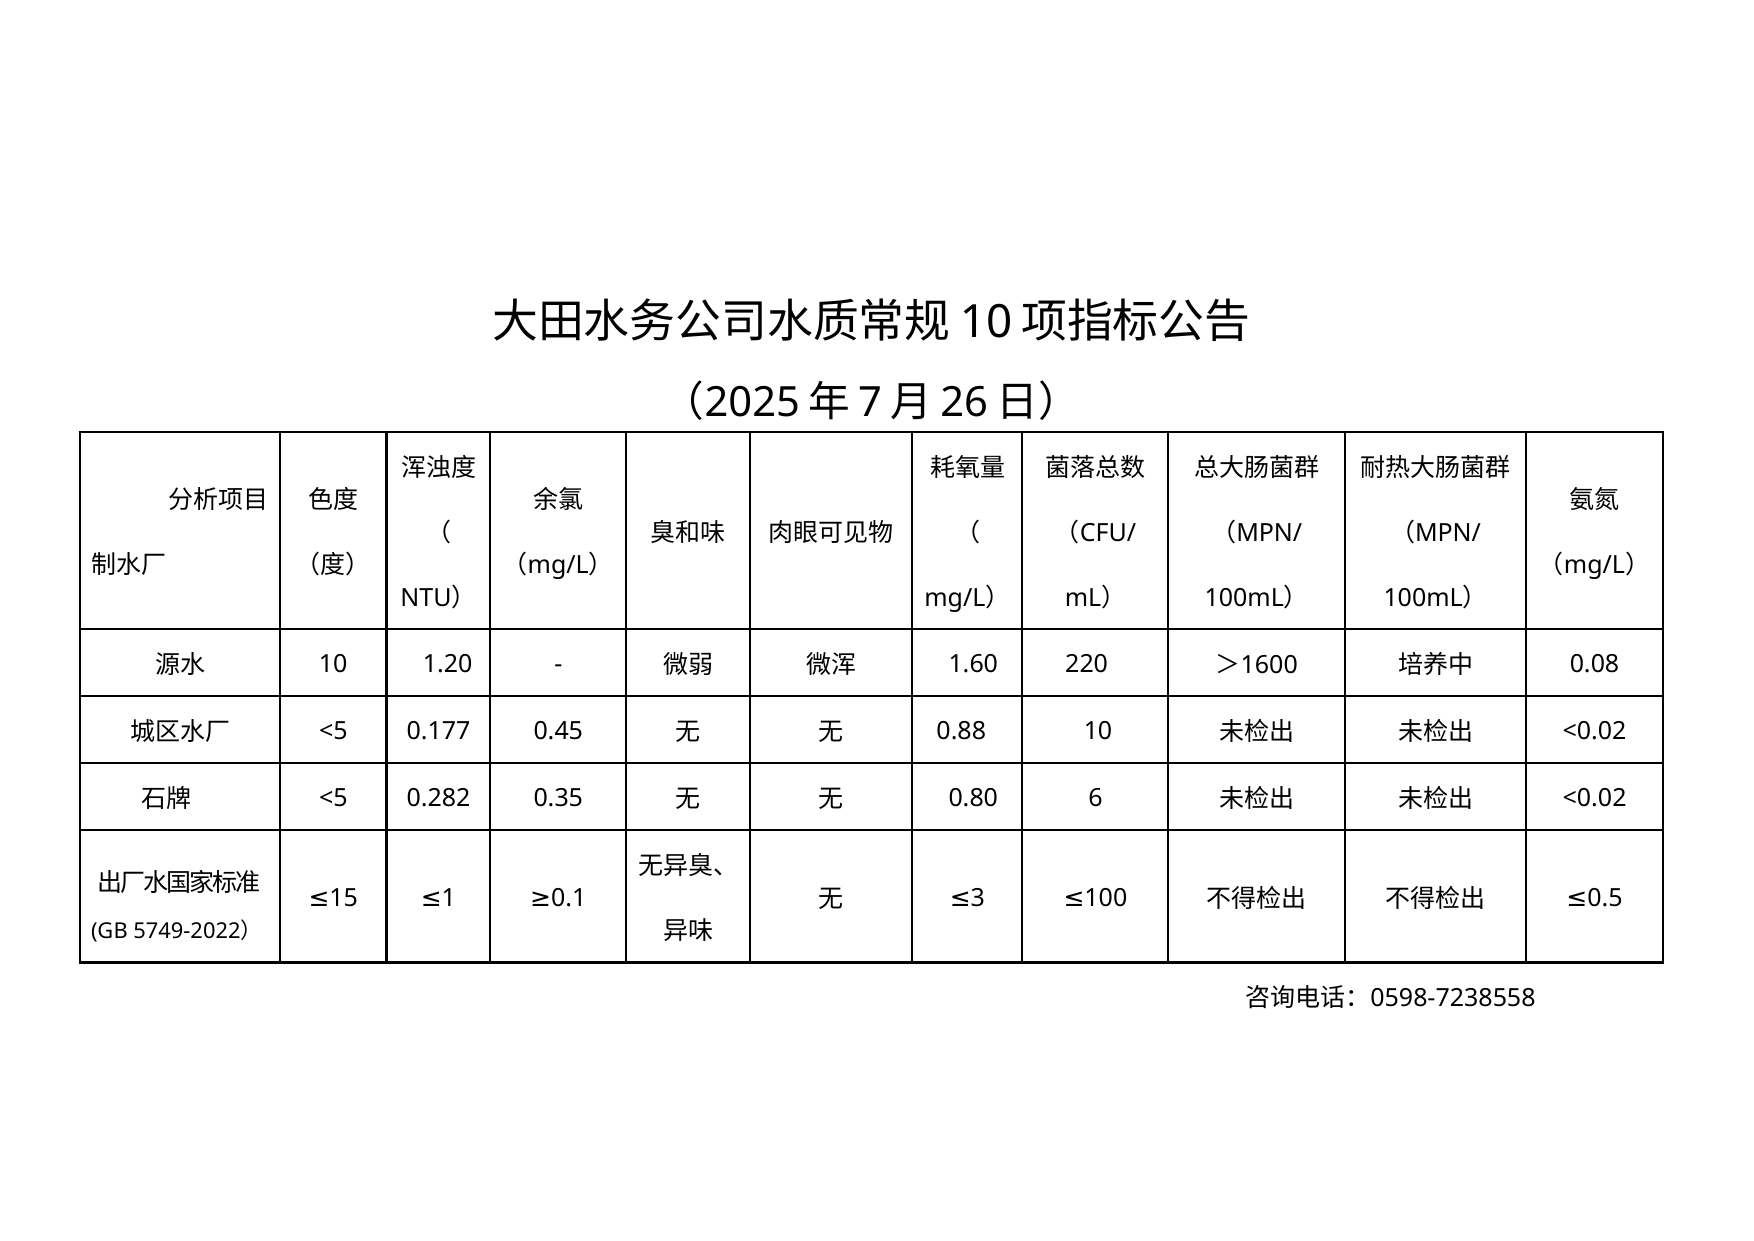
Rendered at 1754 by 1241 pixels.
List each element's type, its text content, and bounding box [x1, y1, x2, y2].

text 大田水务公司水质常规10项指标公告 [207, 268, 1535, 366]
table_header 余氯 （mg/L） [491, 433, 625, 628]
table_cell 培养中 [1346, 630, 1525, 695]
text 咨询电话：0598-7238558 [207, 964, 1535, 1028]
table_cell 220 [1023, 630, 1167, 695]
table_cell 0.08 [1527, 630, 1662, 695]
table_header 臭和味 [627, 433, 749, 628]
table_header 色度（度） [281, 433, 385, 628]
table_cell 石牌 [81, 764, 279, 829]
table_cell ≤0.5 [1527, 831, 1662, 961]
table_cell 微弱 [627, 630, 749, 695]
table_header 氨氮 （mg/L） [1527, 433, 1662, 628]
table_cell ≥0.1 [491, 831, 625, 961]
table_cell ≤3 [913, 831, 1021, 961]
table_header 耐热大肠菌群 （MPN/100mL） [1346, 433, 1525, 628]
table_header 菌落总数 （CFU/mL） [1023, 433, 1167, 628]
table_header 分析项目 制水厂 [81, 433, 279, 628]
table_cell <0.02 [1527, 764, 1662, 829]
table_cell ≤15 [281, 831, 385, 961]
table_cell 1.60 [913, 630, 1021, 695]
table_cell ＞1600 [1169, 630, 1344, 695]
table_cell - [491, 630, 625, 695]
table_cell 无 [751, 831, 911, 961]
table_cell 无 [627, 764, 749, 829]
table_cell 不得检出 [1169, 831, 1344, 961]
table_cell 无异臭、异味 [627, 831, 749, 961]
table_cell 10 [1023, 697, 1167, 762]
table_cell 未检出 [1346, 697, 1525, 762]
table_cell 0.35 [491, 764, 625, 829]
text （2025年7月26日） [207, 366, 1535, 431]
table_cell ≤100 [1023, 831, 1167, 961]
table_cell 6 [1023, 764, 1167, 829]
table_cell 0.88 [913, 697, 1021, 762]
table_cell 1.20 [388, 630, 489, 695]
table_cell 0.45 [491, 697, 625, 762]
table_cell 未检出 [1169, 764, 1344, 829]
table_cell 无 [751, 764, 911, 829]
table_cell 无 [751, 697, 911, 762]
table_cell 10 [281, 630, 385, 695]
table_cell 未检出 [1346, 764, 1525, 829]
table_cell 源水 [81, 630, 279, 695]
table_header 耗氧量 （mg/L） [913, 433, 1021, 628]
table_cell 城区水厂 [81, 697, 279, 762]
table_cell 不得检出 [1346, 831, 1525, 961]
table_cell 出厂水国家标准 (GB 5749-2022） [81, 831, 279, 961]
table_cell <5 [281, 697, 385, 762]
table_cell <0.02 [1527, 697, 1662, 762]
table_cell 未检出 [1169, 697, 1344, 762]
table_header 总大肠菌群（MPN/100mL） [1169, 433, 1344, 628]
table_cell 0.80 [913, 764, 1021, 829]
table_cell 无 [627, 697, 749, 762]
table_header 肉眼可见物 [751, 433, 911, 628]
table_cell ≤1 [388, 831, 489, 961]
table_cell 0.177 [388, 697, 489, 762]
table_cell <5 [281, 764, 385, 829]
table_header 浑浊度 （NTU） [388, 433, 489, 628]
table_cell 微浑 [751, 630, 911, 695]
table_cell 0.282 [388, 764, 489, 829]
